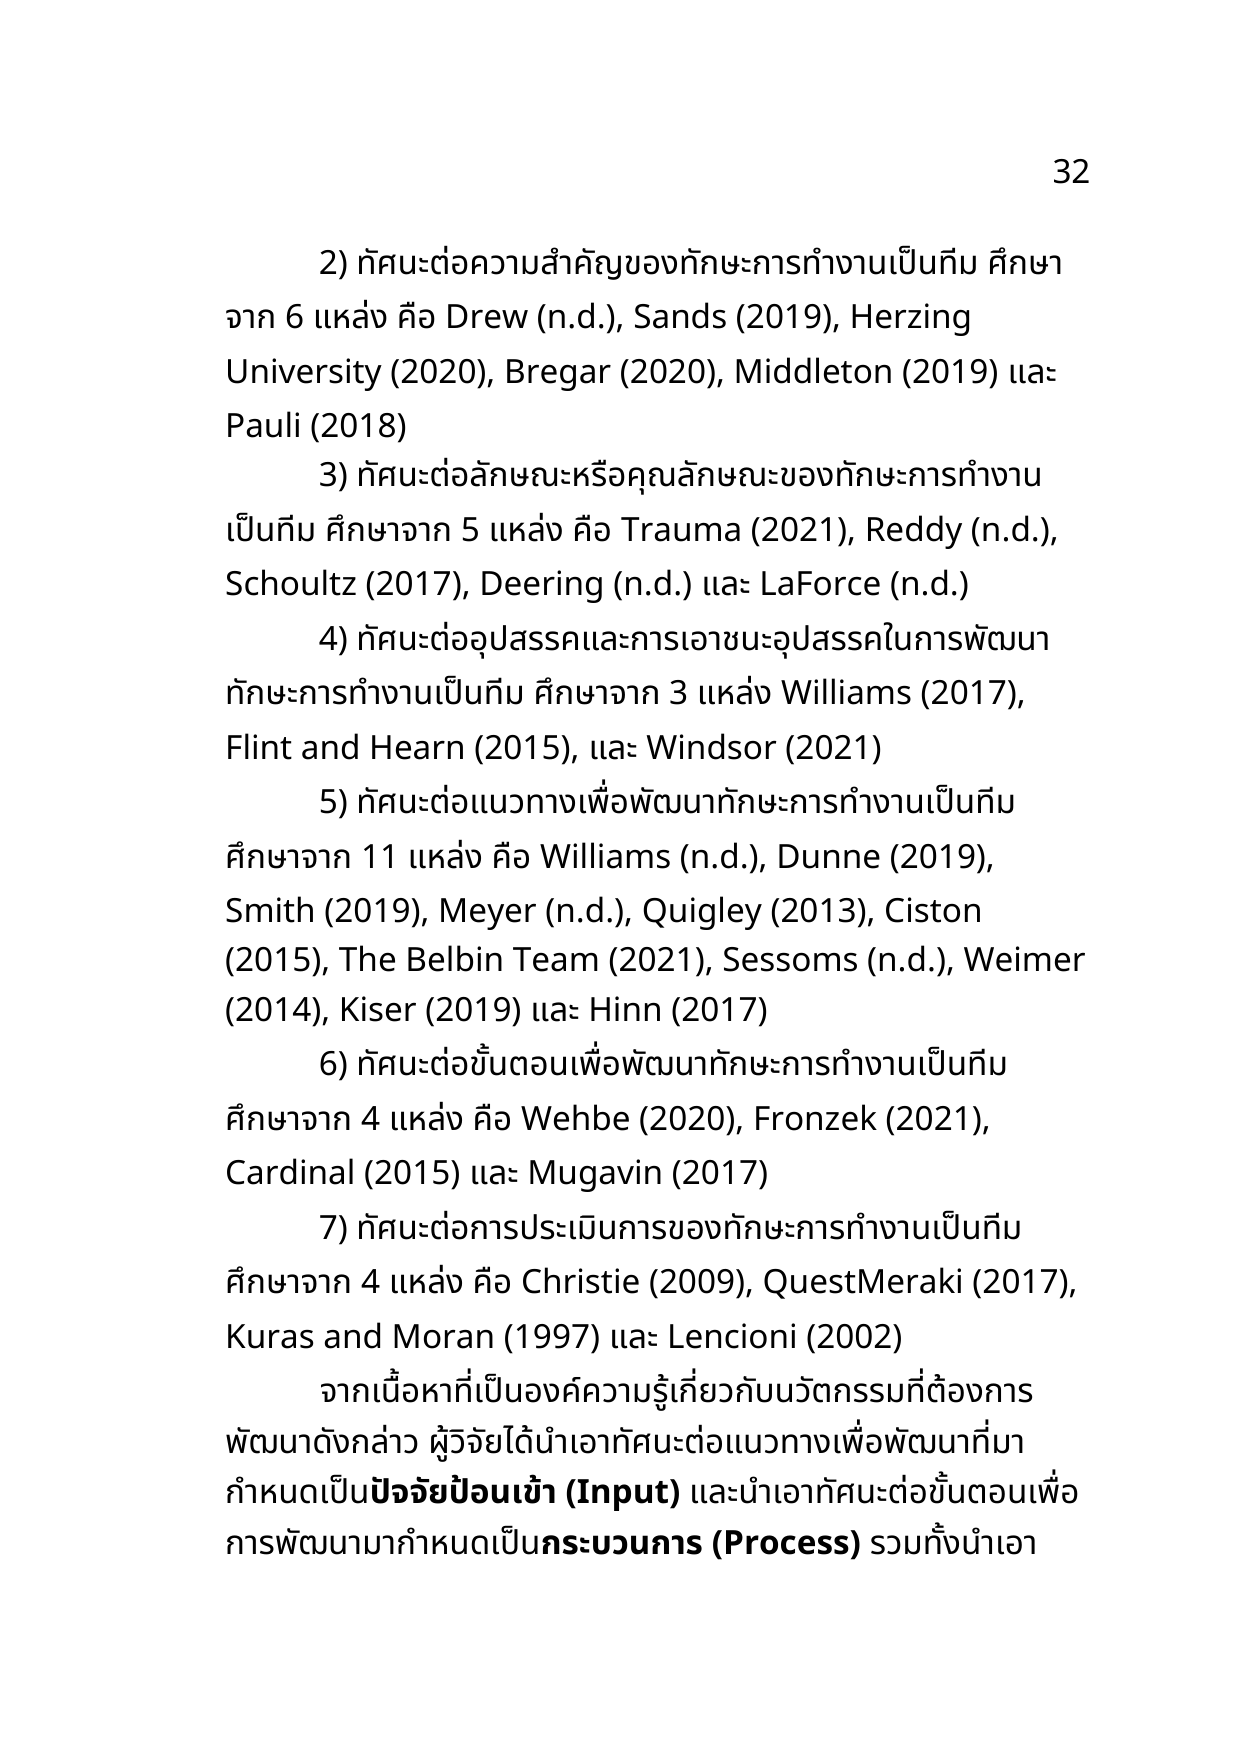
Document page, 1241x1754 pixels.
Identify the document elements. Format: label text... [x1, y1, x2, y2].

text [225, 1367, 1090, 1569]
list ทัศนะต่อความสำคัญของทักษะการทำงานเป็นทีม ศึกษาจาก 6 แหล่ง คือ Drew (n.d.), Sands (2019), Herzing University (2020), Bregar (2020), Middleton (2019) และ Pauli (2018) [225, 238, 1090, 447]
list ทัศนะต่อการประเมินการของทักษะการทำงานเป็นทีม ศึกษาจาก 4 แหล่ง คือ Christie (2009), QuestMeraki (2017), Kuras and Moran (1997) และ Lencioni (2002) [225, 1204, 1090, 1363]
list ทัศนะต่ออุปสรรคและการเอาชนะอุปสรรคในการพัฒนาทักษะการทำงานเป็นทีม ศึกษาจาก 3 แหล่ง Williams (2017), Flint and Hearn (2015), และ Windsor (2021) [225, 614, 1090, 774]
list ทัศนะต่อแนวทางเพื่อพัฒนาทักษะการทำงานเป็นทีม ศึกษาจาก 11 แหล่ง คือ Williams (n.d.), Dunne (2019), Smith (2019), Meyer (n.d.), Quigley (2013), Ciston (2015), The Belbin Team (2021), Sessoms (n.d.), Weimer (2014), Kiser (2019) และ Hinn (2017) [225, 778, 1090, 1036]
list ทัศนะต่อขั้นตอนเพื่อพัฒนาทักษะการทำงานเป็นทีม ศึกษาจาก 4 แหล่ง คือ Wehbe (2020), Fronzek (2021), Cardinal (2015) และ Mugavin (2017) [225, 1040, 1090, 1200]
list ทัศนะต่อลักษณะหรือคุณลักษณะของทักษะการทำงานเป็นทีม ศึกษาจาก 5 แหล่ง คือ Trauma (2021), Reddy (n.d.), Schoultz (2017), Deering (n.d.) และ LaForce (n.d.) [225, 451, 1090, 611]
